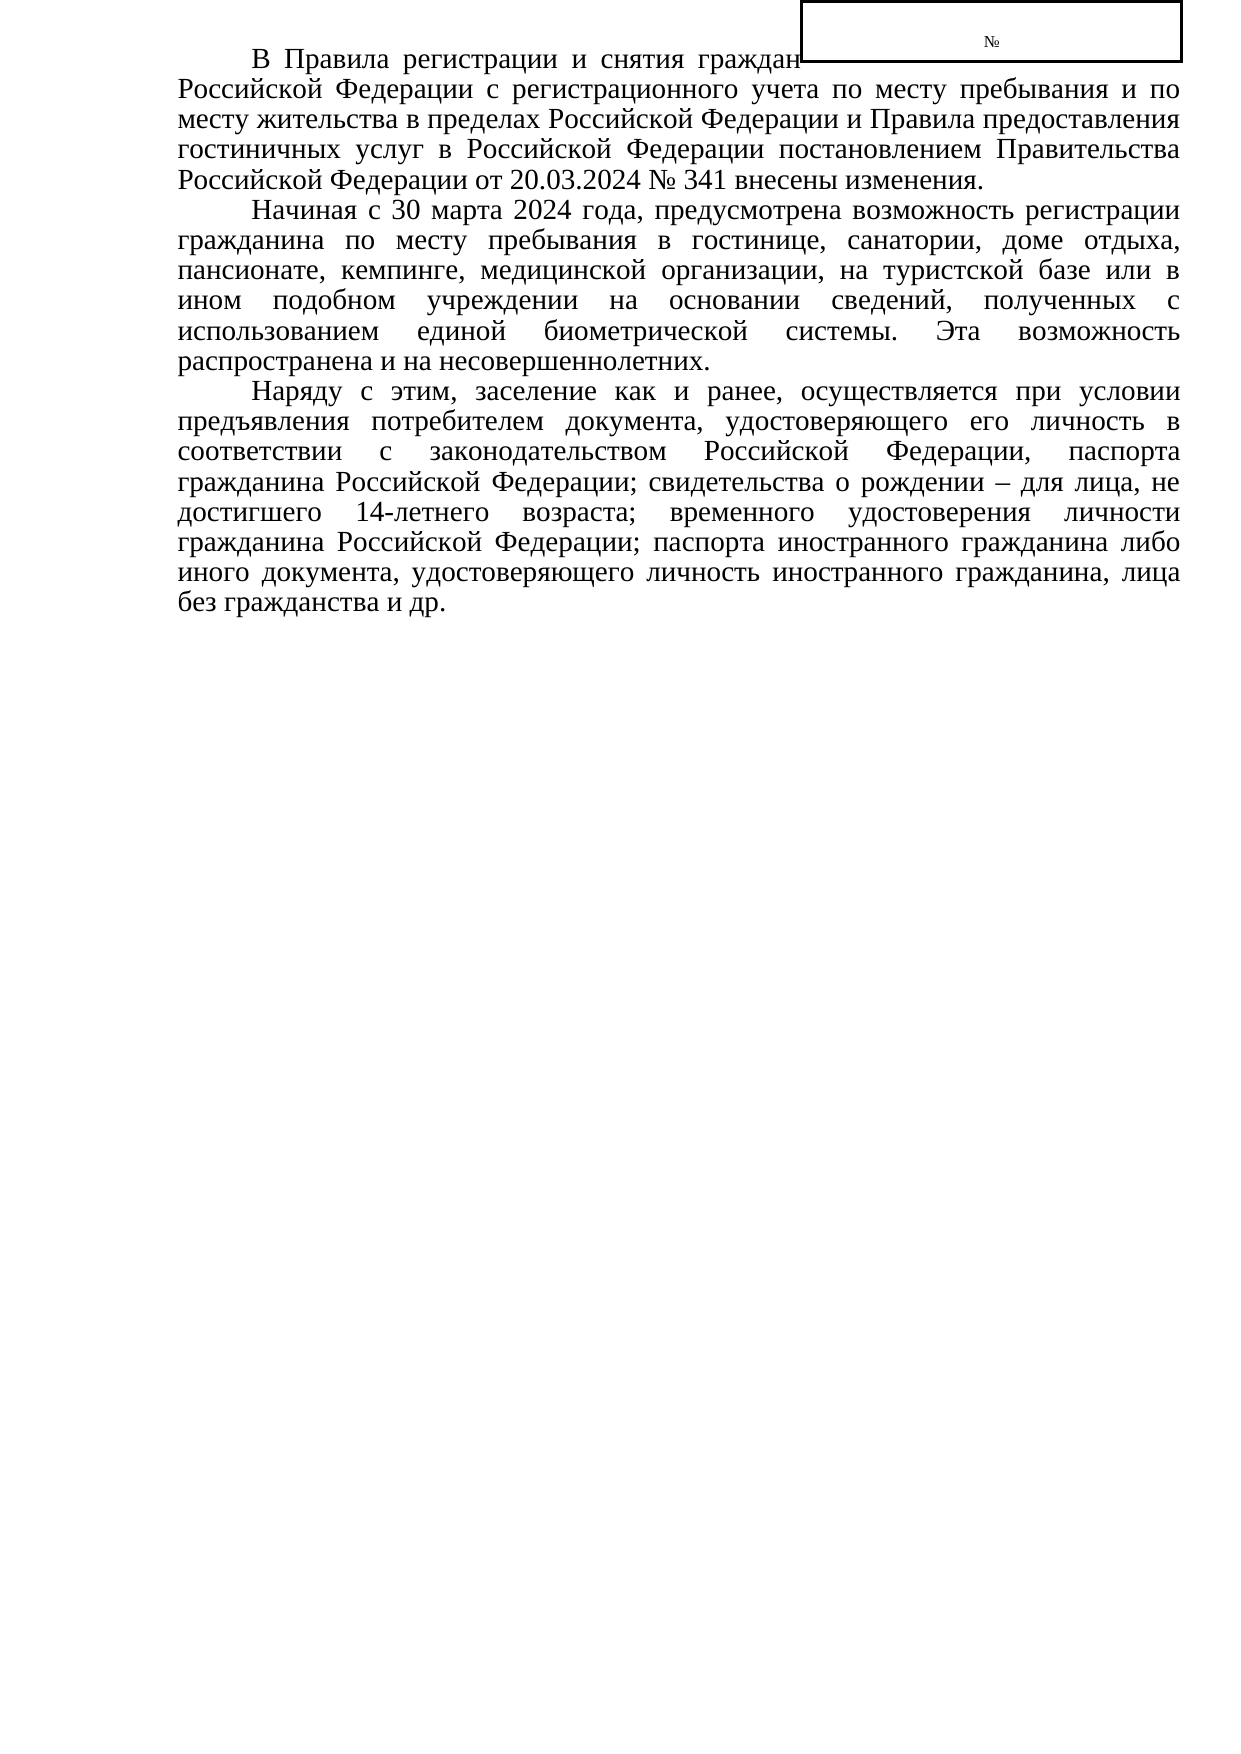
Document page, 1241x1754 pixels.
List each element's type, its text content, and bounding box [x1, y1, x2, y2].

text Наряду с этим, заселение как и ранее, осуществляется при условии предъявления потребителем документа, удостоверяющего его личность в соответствии с законодательством Российской Федерации, паспорта гражданина Российской Федерации; свидетельства о рождении – для лица, не достигшего 14-летнего возраста; временного удостоверения личности гражданина Российской Федерации; паспорта иностранного гражданина либо иного документа, удостоверяющего личность иностранного гражданина, лица без гражданства и др. [177, 376, 1181, 618]
text В Правила регистрации и снятия граждан Российской Федерации с регистрационного учета по месту пребывания и по месту жительства в пределах Российской Федерации и Правила предоставления гостиничных услуг в Российской Федерации постановлением Правительства Российской Федерации от 20.03.2024 № 341 внесены изменения. [177, 44, 1181, 195]
text Начиная с 30 марта 2024 года, предусмотрена возможность регистрации гражданина по месту пребывания в гостинице, санатории, доме отдыха, пансионате, кемпинге, медицинской организации, на туристской базе или в ином подобном учреждении на основании сведений, полученных с использованием единой биометрической системы. Эта возможность распространена и на несовершеннолетних. [177, 195, 1181, 376]
